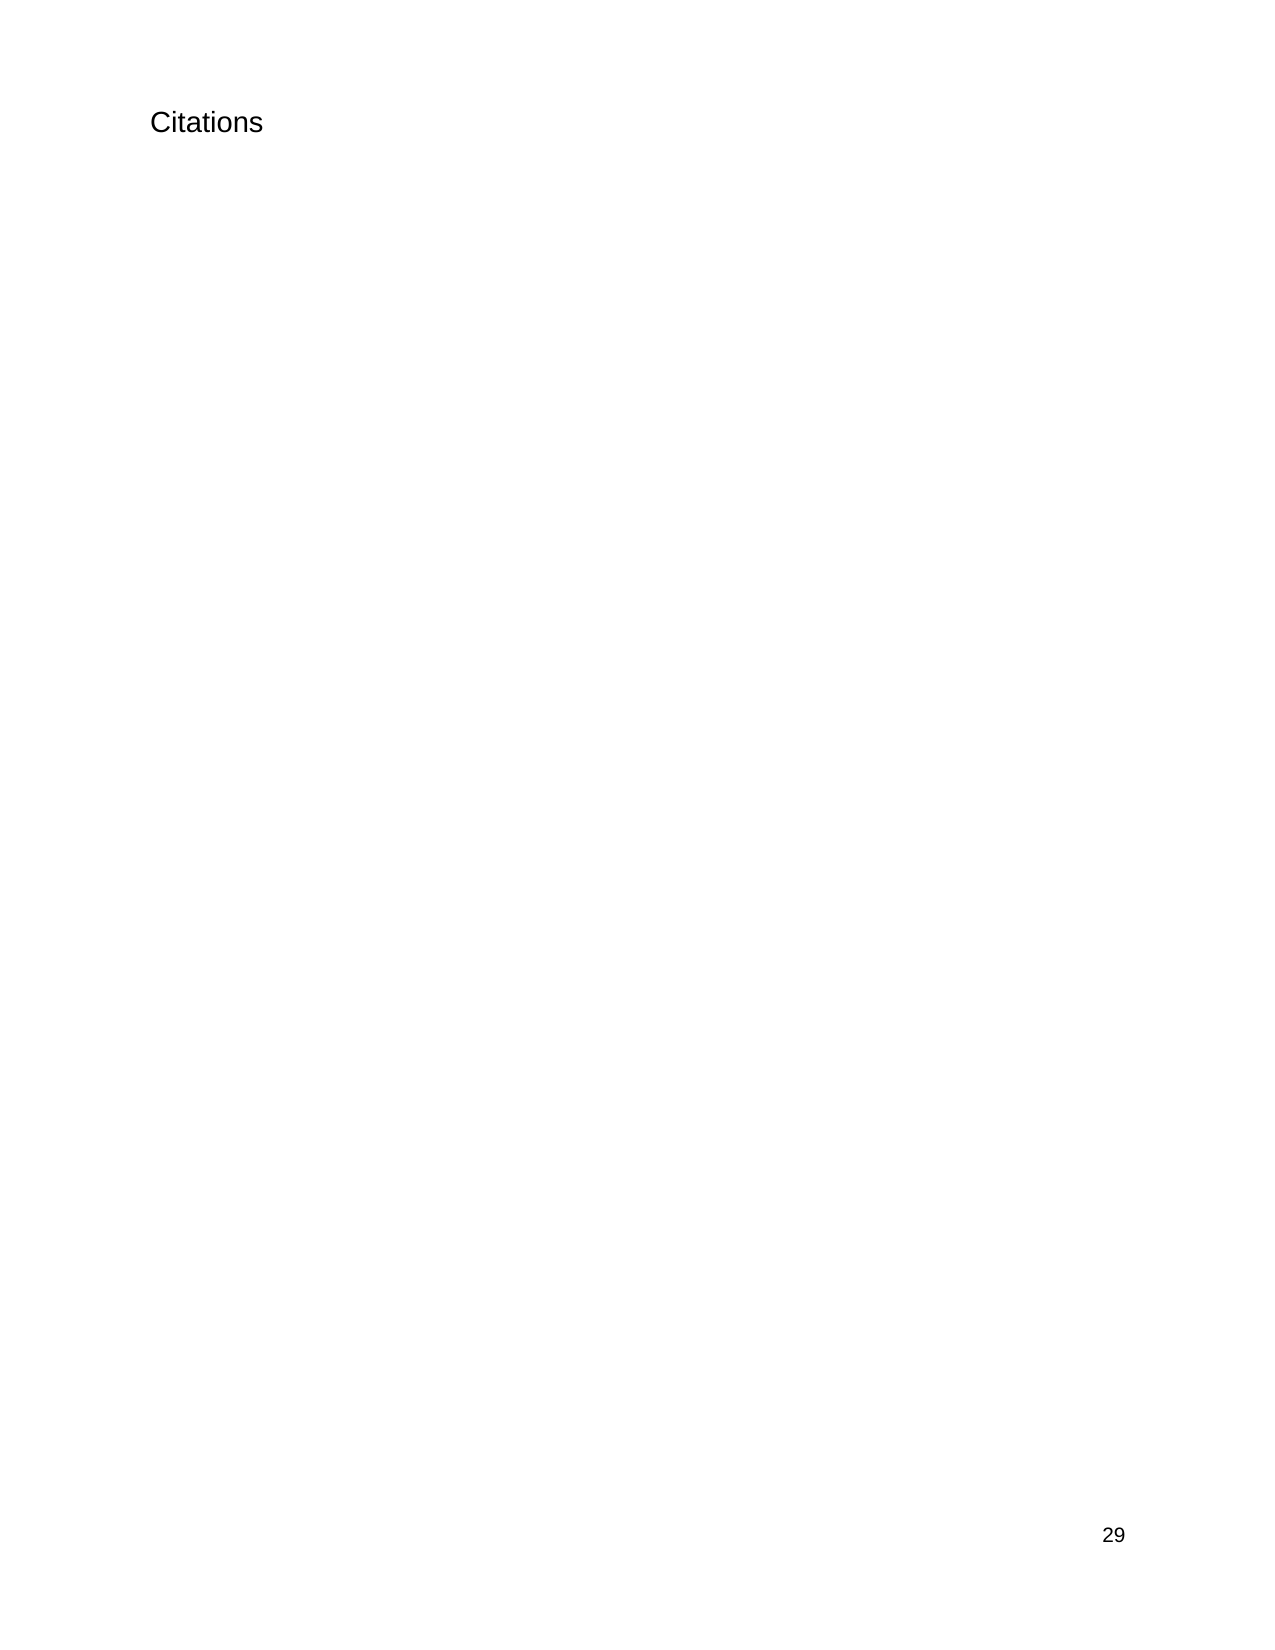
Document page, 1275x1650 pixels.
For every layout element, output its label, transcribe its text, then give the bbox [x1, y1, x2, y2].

text Citations [150, 105, 1125, 138]
